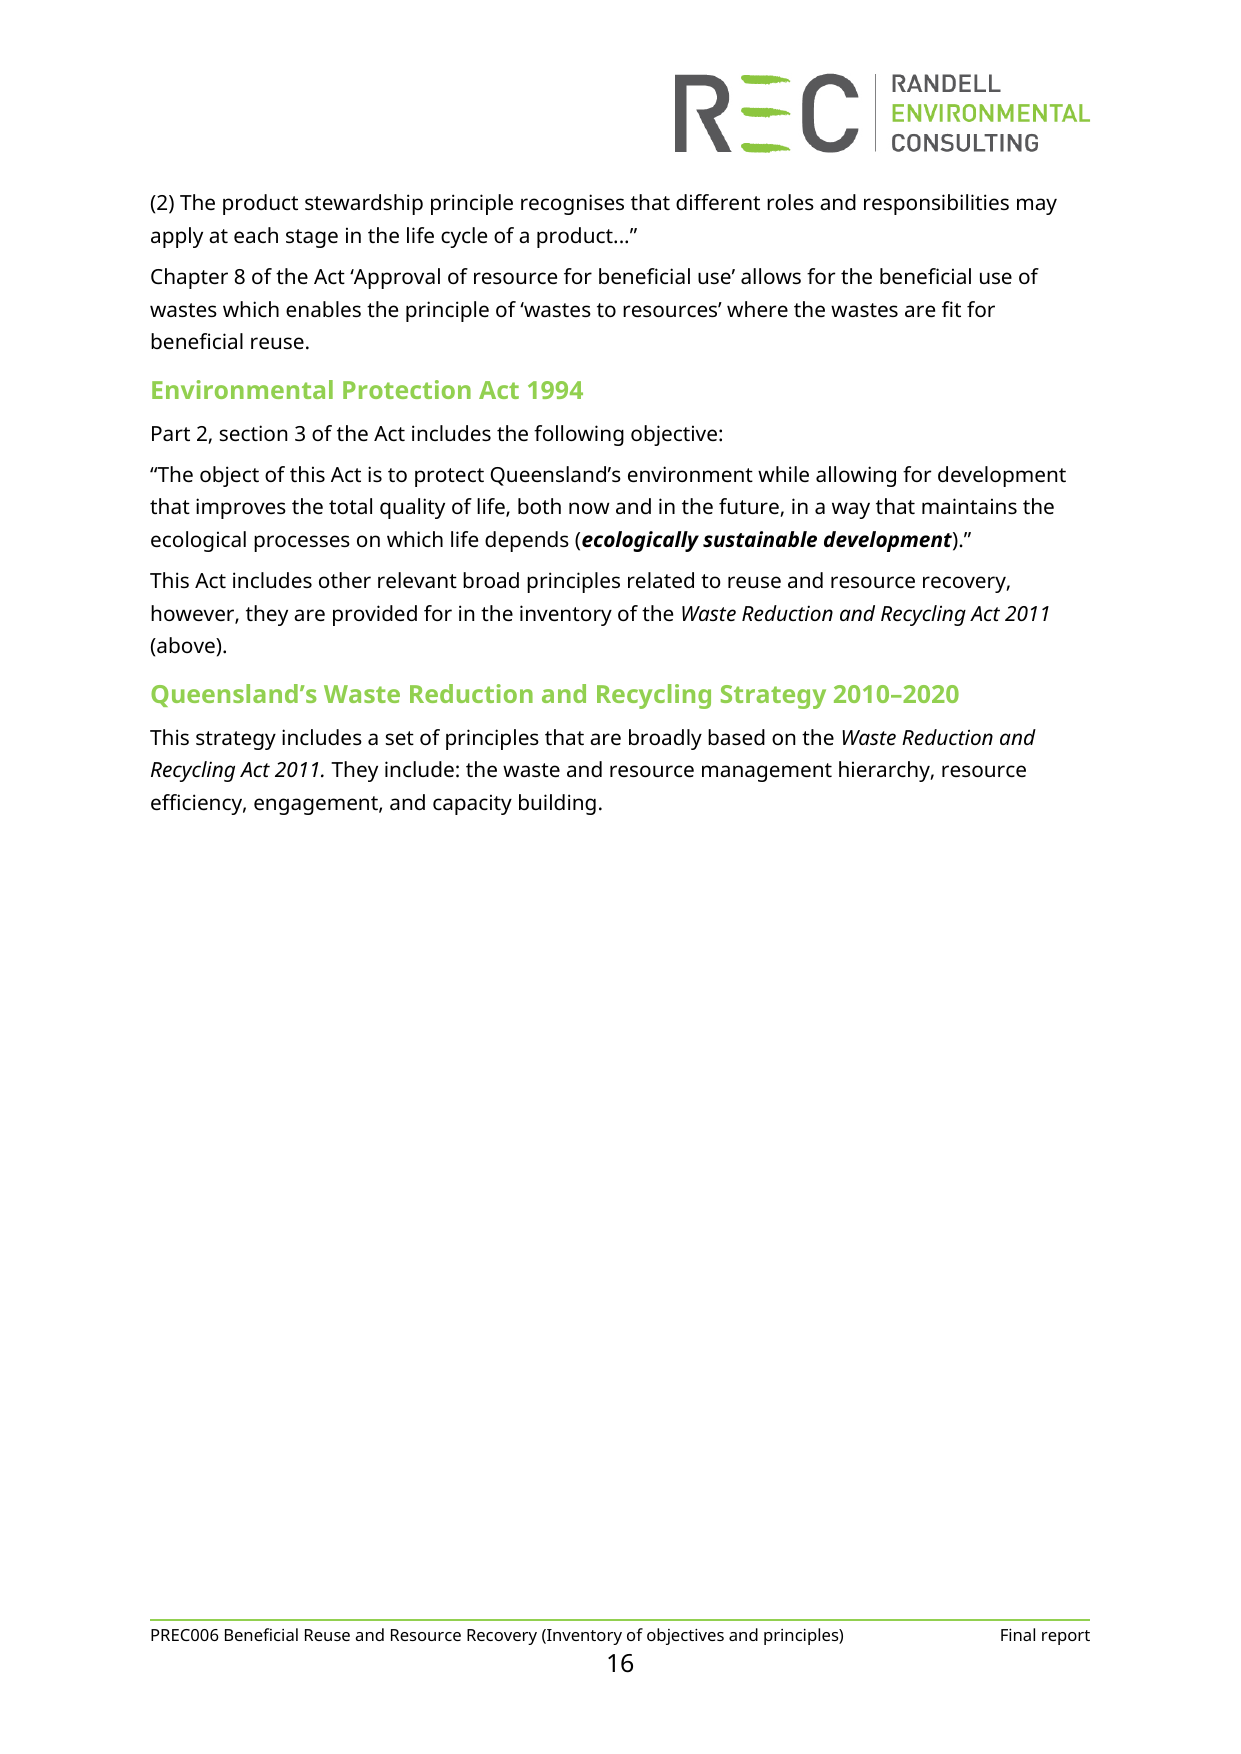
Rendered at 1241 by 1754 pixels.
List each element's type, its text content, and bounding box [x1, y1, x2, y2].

text This Act includes other relevant broad principles related to reuse and resource recovery, however, they are provided for in the inventory of the Waste Reduction and Recycling Act 2011 (above). [150, 566, 1090, 660]
text This strategy includes a set of principles that are broadly based on the Waste Reduction and Recycling Act 2011. They include: the waste and resource management hierarchy, resource efficiency, engagement, and capacity building. [150, 723, 1090, 817]
text “The object of this Act is to protect Queensland’s environment while allowing for development that improves the total quality of life, both now and in the future, in a way that maintains the ecological processes on which life depends (ecologically sustainable development).” [150, 460, 1090, 553]
subtitle Environmental Protection Act 1994 [150, 372, 1090, 406]
text Chapter 8 of the Act ‘Approval of resource for beneficial use’ allows for the beneficial use of wastes which enables the principle of ‘wastes to resources’ where the wastes are fit for beneficial reuse. [150, 262, 1090, 356]
text (2) The product stewardship principle recognises that different roles and responsibilities may apply at each stage in the life cycle of a product...” [150, 188, 1090, 249]
text Part 2, section 3 of the Act includes the following objective: [150, 419, 1090, 447]
subtitle Queensland’s Waste Reduction and Recycling Strategy 2010–2020 [150, 676, 1090, 710]
picture [675, 73, 1091, 153]
